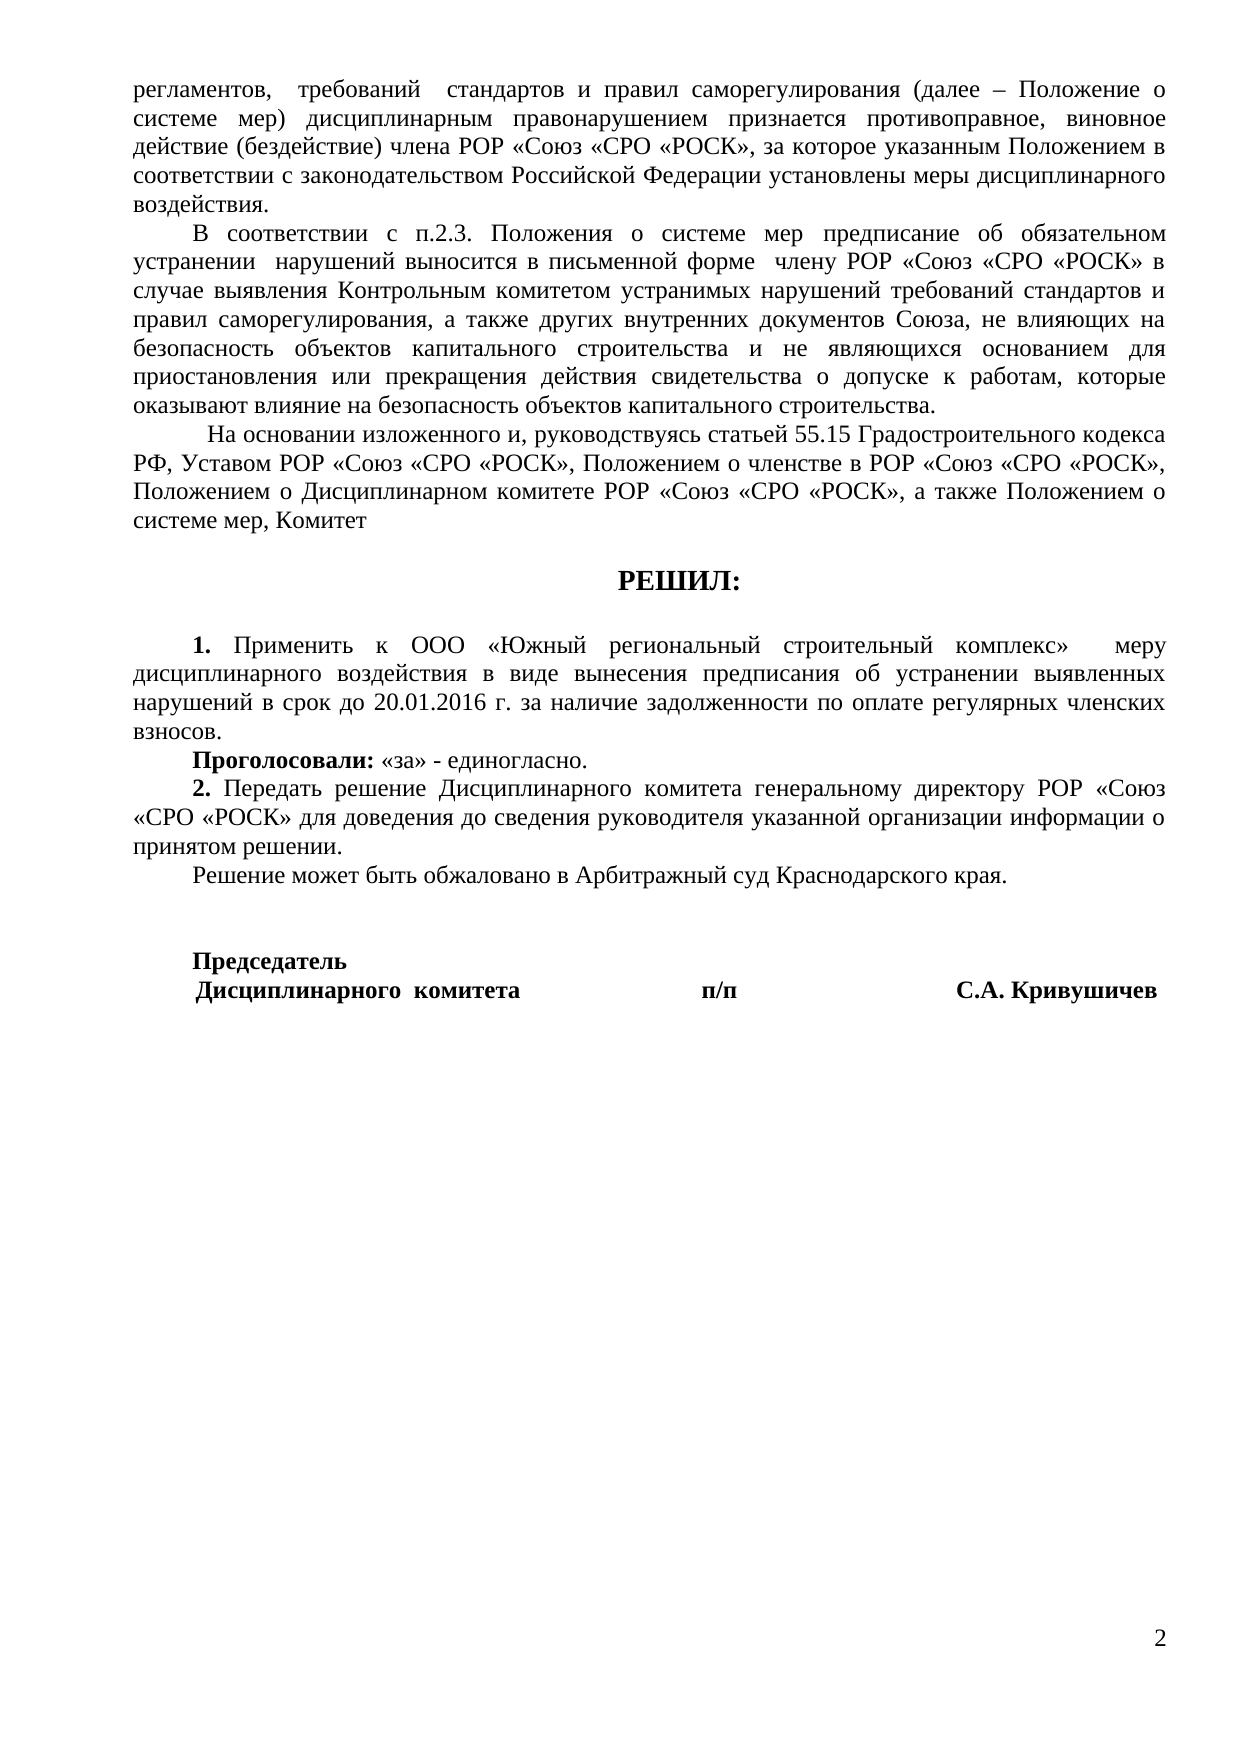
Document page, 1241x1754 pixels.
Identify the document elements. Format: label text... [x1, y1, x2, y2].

list Председатель [133, 946, 1167, 975]
text Проголосовали: «за» - единогласно. [133, 745, 1167, 773]
list Решение может быть обжаловано в Арбитражный суд Краснодарского края. [133, 860, 1167, 888]
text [133, 74, 1167, 218]
text 1. Применить к ООО «Южный региональный строительный комплекс» меру дисциплинарного воздействия в виде вынесения предписания об устранении выявленных нарушений в срок до 20.01.2016 г. за наличие задолженности по оплате регулярных членских взносов. [133, 630, 1167, 745]
text На основании изложенного и, руководствуясь статьей 55.15 Градостроительного кодекса РФ, Уставом РОР «Союз «СРО «РОСК», Положением о членстве в РОР «Союз «СРО «РОСК», Положением о Дисциплинарном комитете РОР «Союз «СРО «РОСК», а также Положением о системе мер, Комитет [133, 419, 1167, 534]
text В соответствии с п.2.3. Положения о системе мер предписание об обязательном устранении нарушений выносится в письменной форме члену РОР «Союз «СРО «РОСК» в случае выявления Контрольным комитетом устранимых нарушений требований стандартов и правил саморегулирования, а также других внутренних документов Союза, не влияющих на безопасность объектов капитального строительства и не являющихся основанием для приостановления или прекращения действия свидетельства о допуске к работам, которые оказывают влияние на безопасность объектов капитального строительства. [133, 218, 1167, 419]
list 2. Передать решение Дисциплинарного комитета генеральному директору РОР «Союз «СРО «РОСК» для доведения до сведения руководителя указанной организации информации о принятом решении. [133, 773, 1167, 860]
text Дисциплинарного комитета п/п С.А. Кривушичев [133, 975, 1167, 1003]
text РЕШИЛ: [133, 563, 1167, 596]
